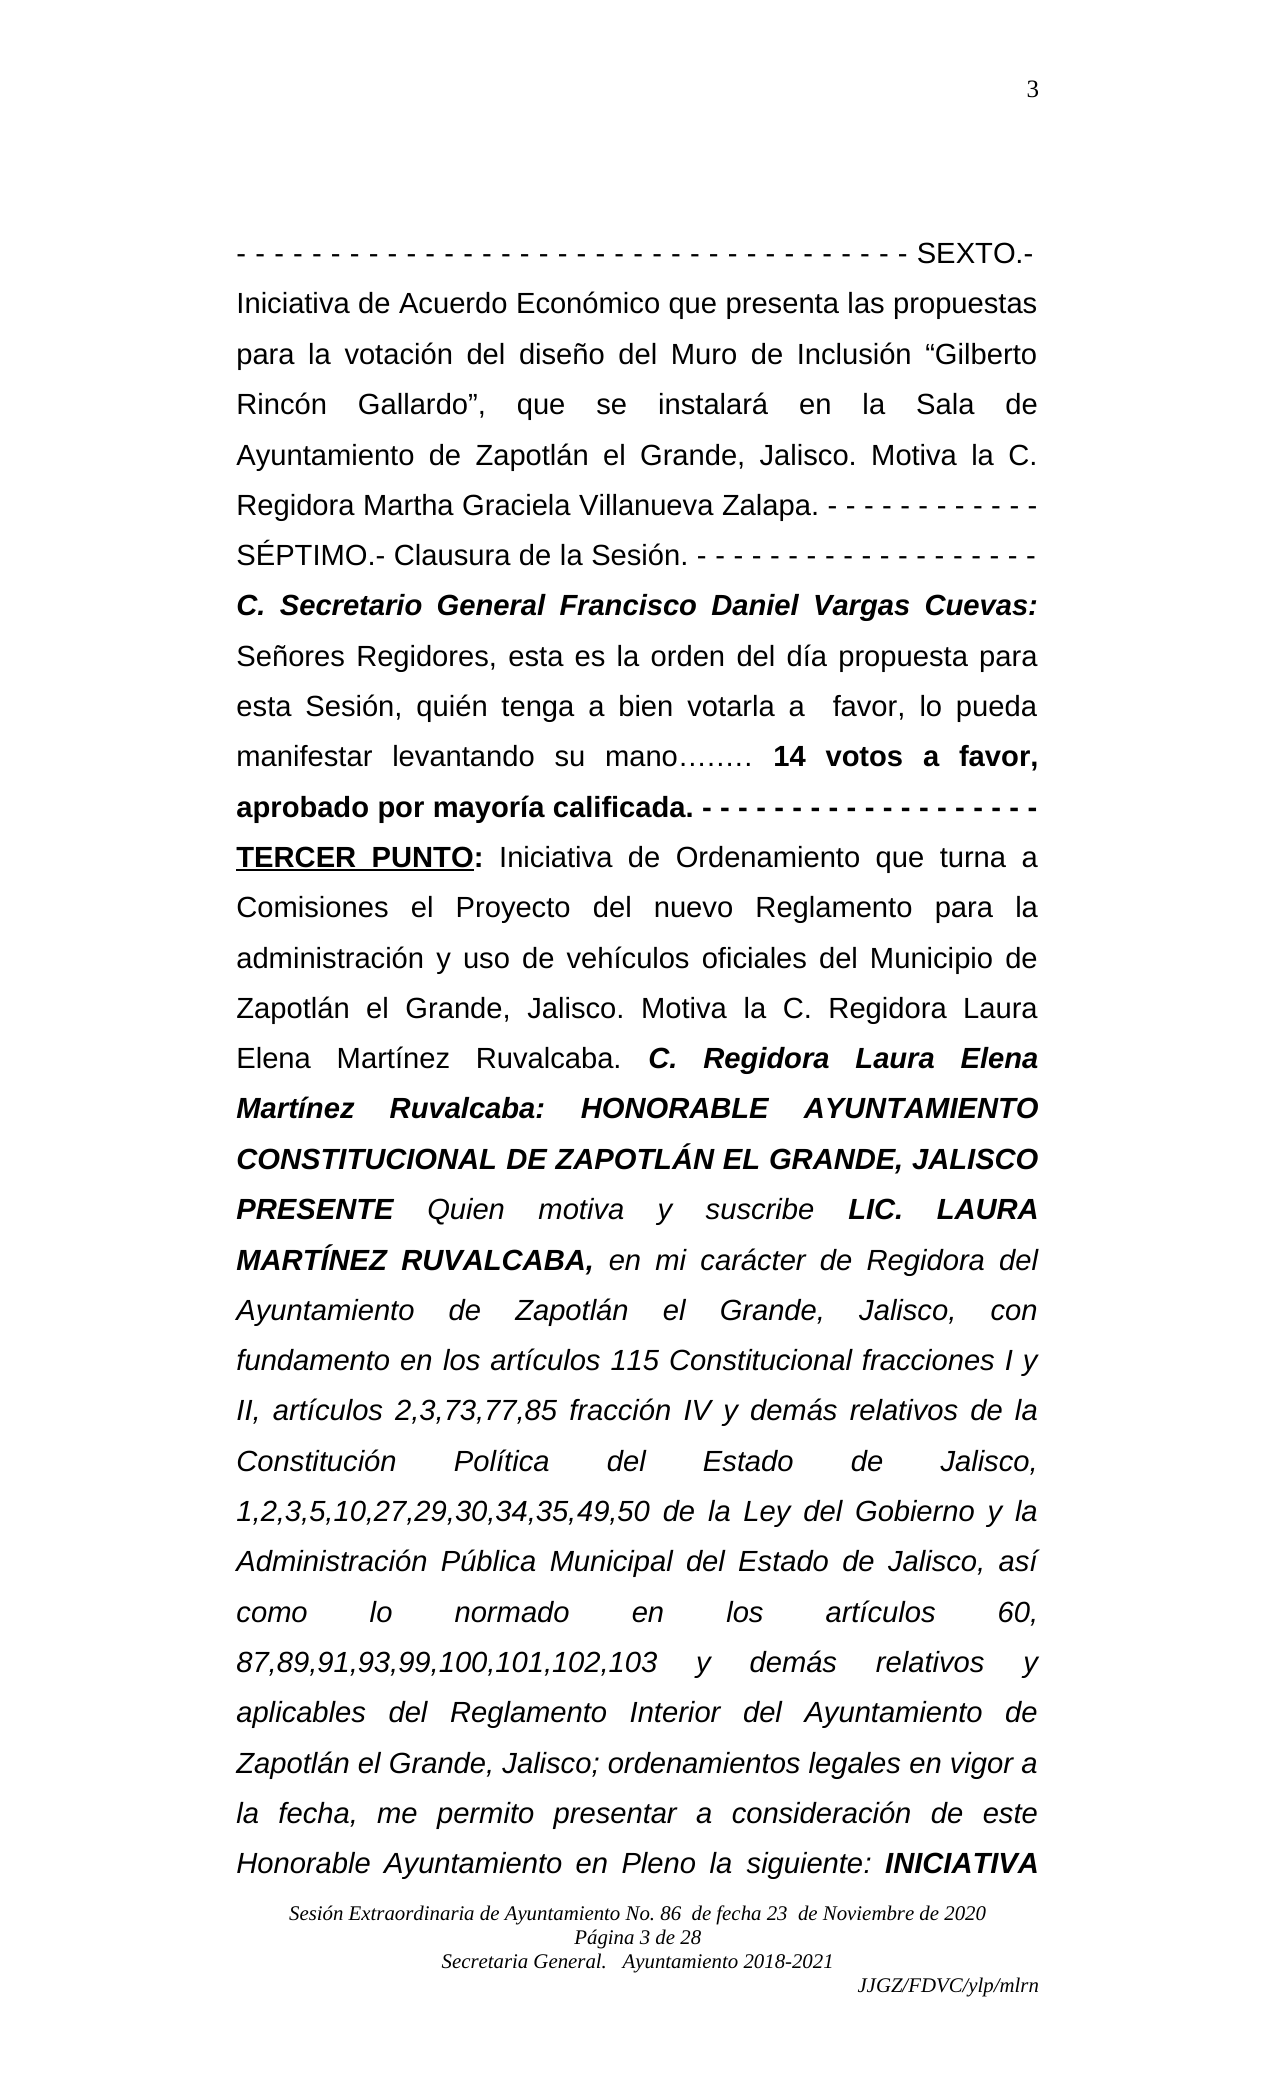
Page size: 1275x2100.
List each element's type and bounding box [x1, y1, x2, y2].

text [236, 236, 1039, 1880]
